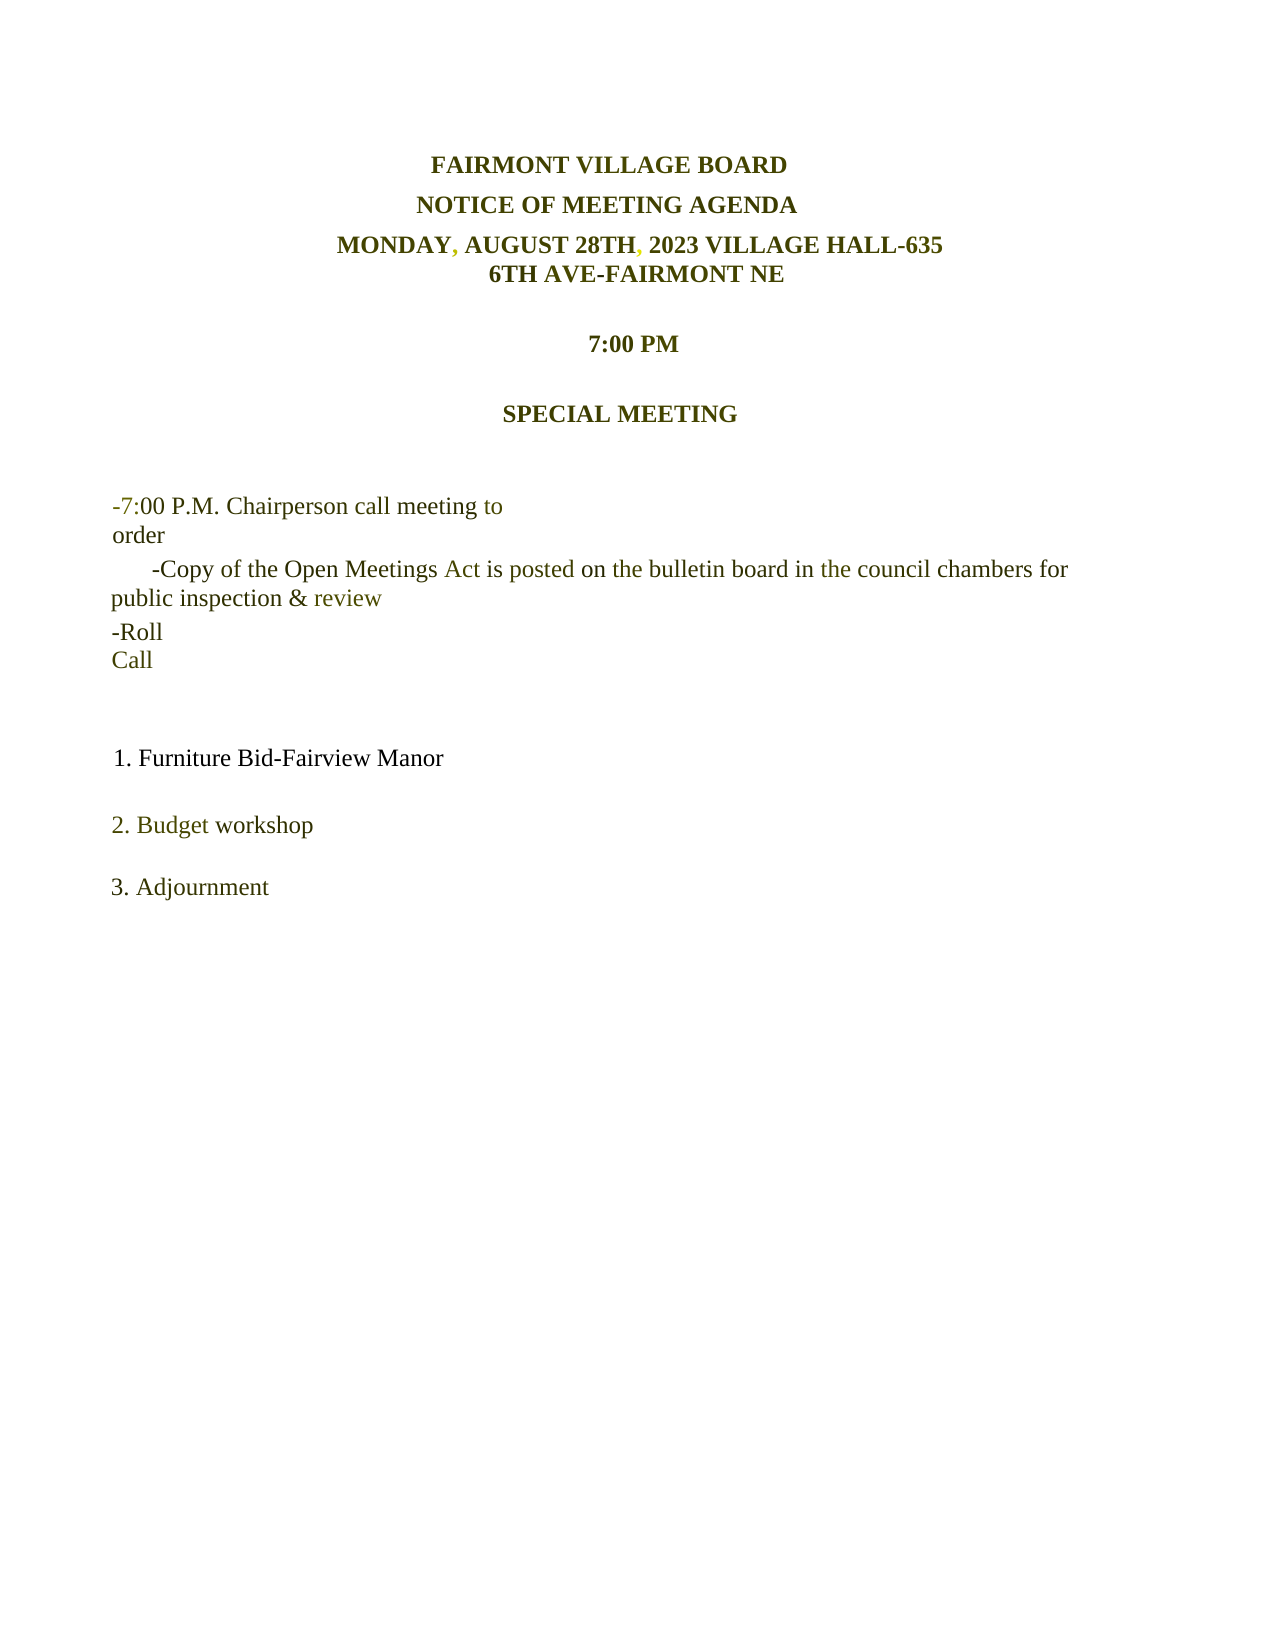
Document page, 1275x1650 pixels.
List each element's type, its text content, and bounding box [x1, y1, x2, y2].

text FAIRMONT VILLAGE BOARD [431, 150, 850, 179]
text 2. Budget workshop [111, 810, 337, 839]
text 1. Furniture Bid-Fairview Manor [113, 743, 468, 772]
text MONDAY, AUGUST 28TH, 2023 VILLAGE HALL-635 6TH AVE-FAIRMONT NE [331, 231, 949, 288]
text 7:00 PM [588, 329, 692, 358]
text NOTICE OF MEETING AGENDA [416, 190, 864, 218]
text -Copy of the Open Meetings Act is posted on the bulletin board in the council chambers for public inspection & review [111, 554, 1102, 612]
text -7:00 P.M. Chairperson call meeting to order [112, 491, 565, 548]
text -Roll Call [111, 617, 212, 674]
text SPECIAL MEETING [502, 399, 780, 427]
text 3. Adjournment [111, 872, 293, 901]
